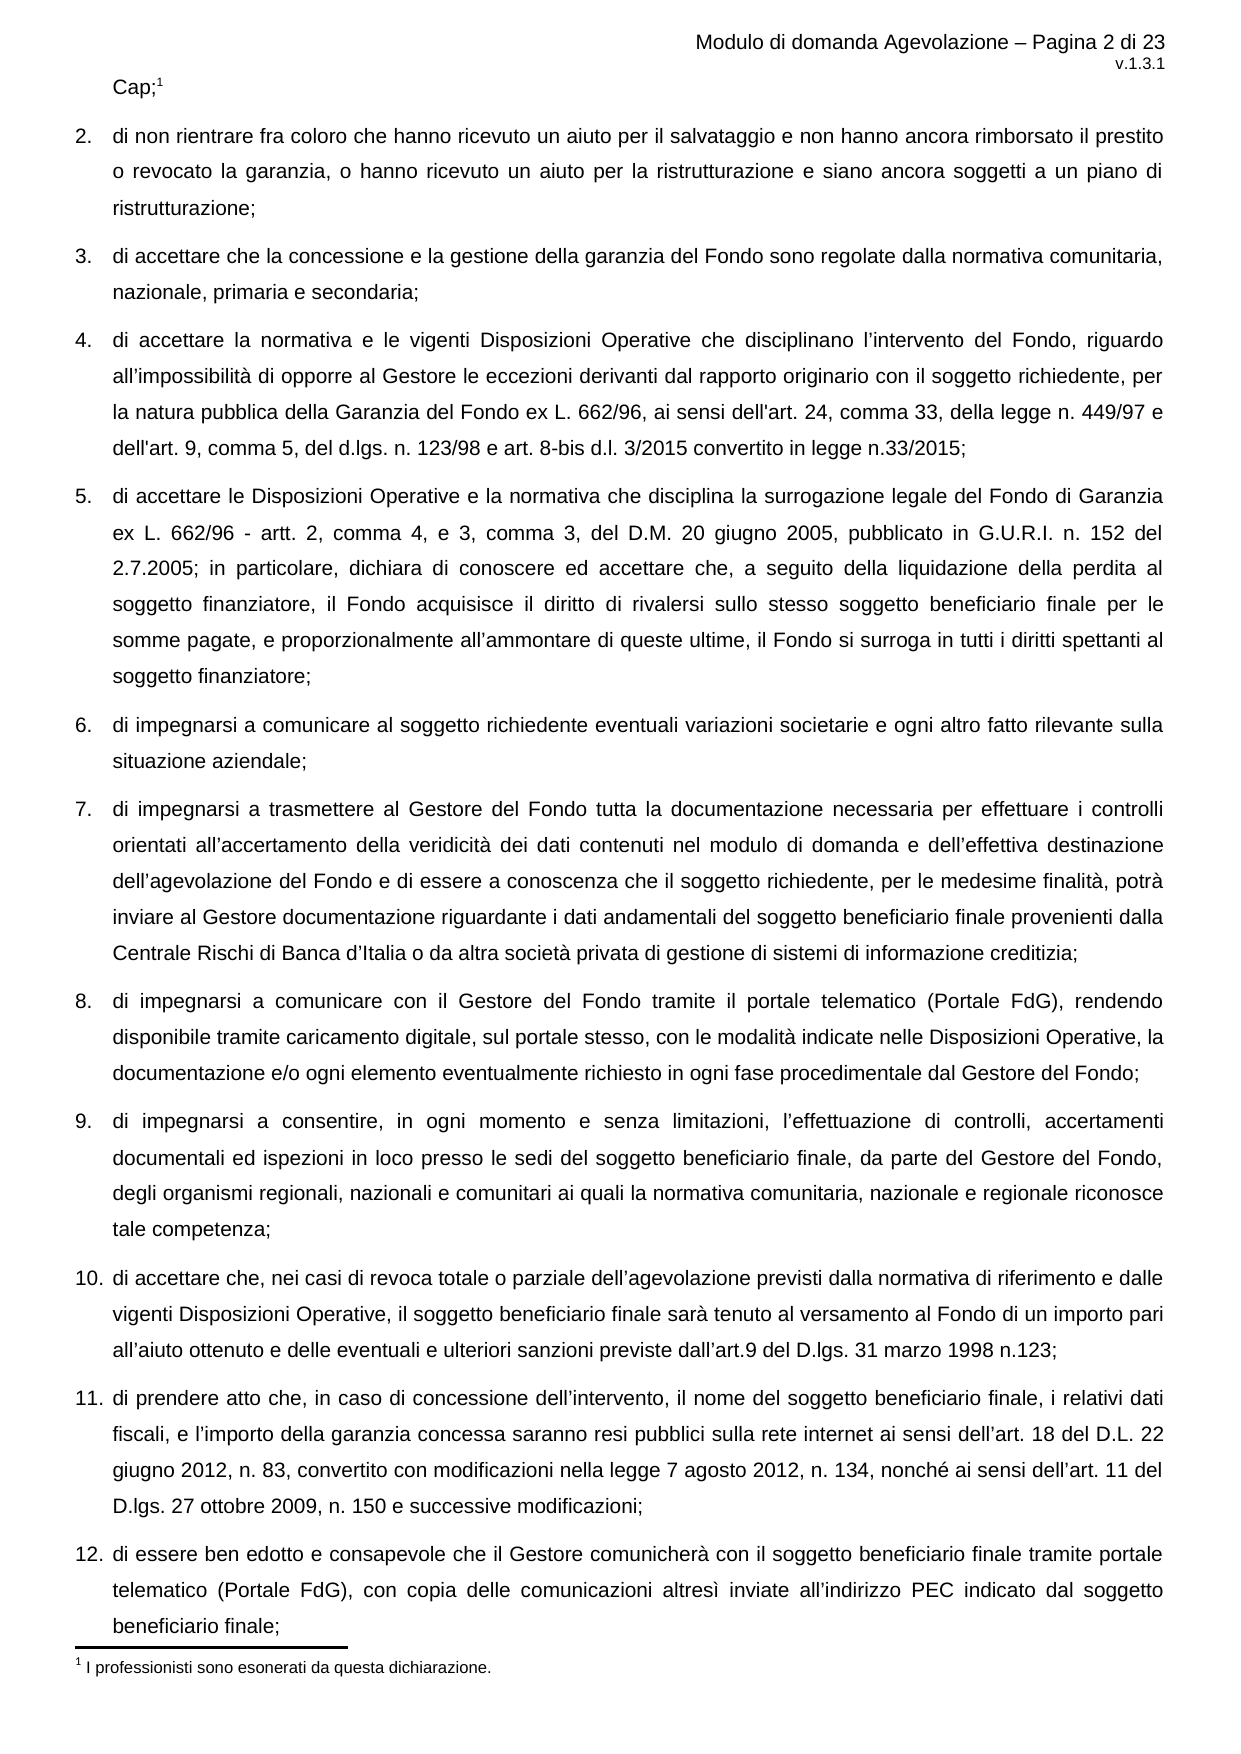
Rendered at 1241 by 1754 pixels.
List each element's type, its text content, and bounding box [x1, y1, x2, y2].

list di impegnarsi a consentire, in ogni momento e senza limitazioni, l’effettuazione di controlli, accertamenti documentali ed ispezioni in loco presso le sedi del soggetto beneficiario finale, da parte del Gestore del Fondo, degli organismi regionali, nazionali e comunitari ai quali la normativa comunitaria, nazionale e regionale riconosce tale competenza; [75, 1109, 1165, 1241]
list di impegnarsi a comunicare al soggetto richiedente eventuali variazioni societarie e ogni altro fatto rilevante sulla situazione aziendale; [75, 712, 1165, 772]
list di prendere atto che, in caso di concessione dell’intervento, il nome del soggetto beneficiario finale, i relativi dati fiscali, e l’importo della garanzia concessa saranno resi pubblici sulla rete internet ai sensi dell’art. 18 del D.L. 22 giugno 2012, n. 83, convertito con modificazioni nella legge 7 agosto 2012, n. 134, nonché ai sensi dell’art. 11 del D.lgs. 27 ottobre 2009, n. 150 e successive modificazioni; [75, 1386, 1165, 1518]
list di accettare che la concessione e la gestione della garanzia del Fondo sono regolate dalla normativa comunitaria, nazionale, primaria e secondaria; [75, 244, 1165, 304]
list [75, 75, 1165, 99]
list di accettare che, nei casi di revoca totale o parziale dell’agevolazione previsti dalla normativa di riferimento e dalle vigenti Disposizioni Operative, il soggetto beneficiario finale sarà tenuto al versamento al Fondo di un importo pari all’aiuto ottenuto e delle eventuali e ulteriori sanzioni previste dall’art.9 del D.lgs. 31 marzo 1998 n.123; [75, 1266, 1165, 1361]
list di impegnarsi a comunicare con il Gestore del Fondo tramite il portale telematico (Portale FdG), rendendo disponibile tramite caricamento digitale, sul portale stesso, con le modalità indicate nelle Disposizioni Operative, la documentazione e/o ogni elemento eventualmente richiesto in ogni fase procedimentale dal Gestore del Fondo; [75, 989, 1165, 1085]
list di accettare la normativa e le vigenti Disposizioni Operative che disciplinano l’intervento del Fondo, riguardo all’impossibilità di opporre al Gestore le eccezioni derivanti dal rapporto originario con il soggetto richiedente, per la natura pubblica della Garanzia del Fondo ex L. 662/96, ai sensi dell'art. 24, comma 33, della legge n. 449/97 e dell'art. 9, comma 5, del d.lgs. n. 123/98 e art. 8-bis d.l. 3/2015 convertito in legge n.33/2015; [75, 328, 1165, 460]
list di non rientrare fra coloro che hanno ricevuto un aiuto per il salvataggio e non hanno ancora rimborsato il prestito o revocato la garanzia, o hanno ricevuto un aiuto per la ristrutturazione e siano ancora soggetti a un piano di ristrutturazione; [75, 123, 1165, 219]
list di accettare le Disposizioni Operative e la normativa che disciplina la surrogazione legale del Fondo di Garanzia ex L. 662/96 - artt. 2, comma 4, e 3, comma 3, del D.M. 20 giugno 2005, pubblicato in G.U.R.I. n. 152 del 2.7.2005; in particolare, dichiara di conoscere ed accettare che, a seguito della liquidazione della perdita al soggetto finanziatore, il Fondo acquisisce il diritto di rivalersi sullo stesso soggetto beneficiario finale per le somme pagate, e proporzionalmente all’ammontare di queste ultime, il Fondo si surroga in tutti i diritti spettanti al soggetto finanziatore; [75, 484, 1165, 688]
list di impegnarsi a trasmettere al Gestore del Fondo tutta la documentazione necessaria per effettuare i controlli orientati all’accertamento della veridicità dei dati contenuti nel modulo di domanda e dell’effettiva destinazione dell’agevolazione del Fondo e di essere a conoscenza che il soggetto richiedente, per le medesime finalità, potrà inviare al Gestore documentazione riguardante i dati andamentali del soggetto beneficiario finale provenienti dalla Centrale Rischi di Banca d’Italia o da altra società privata di gestione di sistemi di informazione creditizia; [75, 797, 1165, 964]
list di essere ben edotto e consapevole che il Gestore comunicherà con il soggetto beneficiario finale tramite portale telematico (Portale FdG), con copia delle comunicazioni altresì inviate all’indirizzo PEC indicato dal soggetto beneficiario finale; [75, 1542, 1165, 1638]
